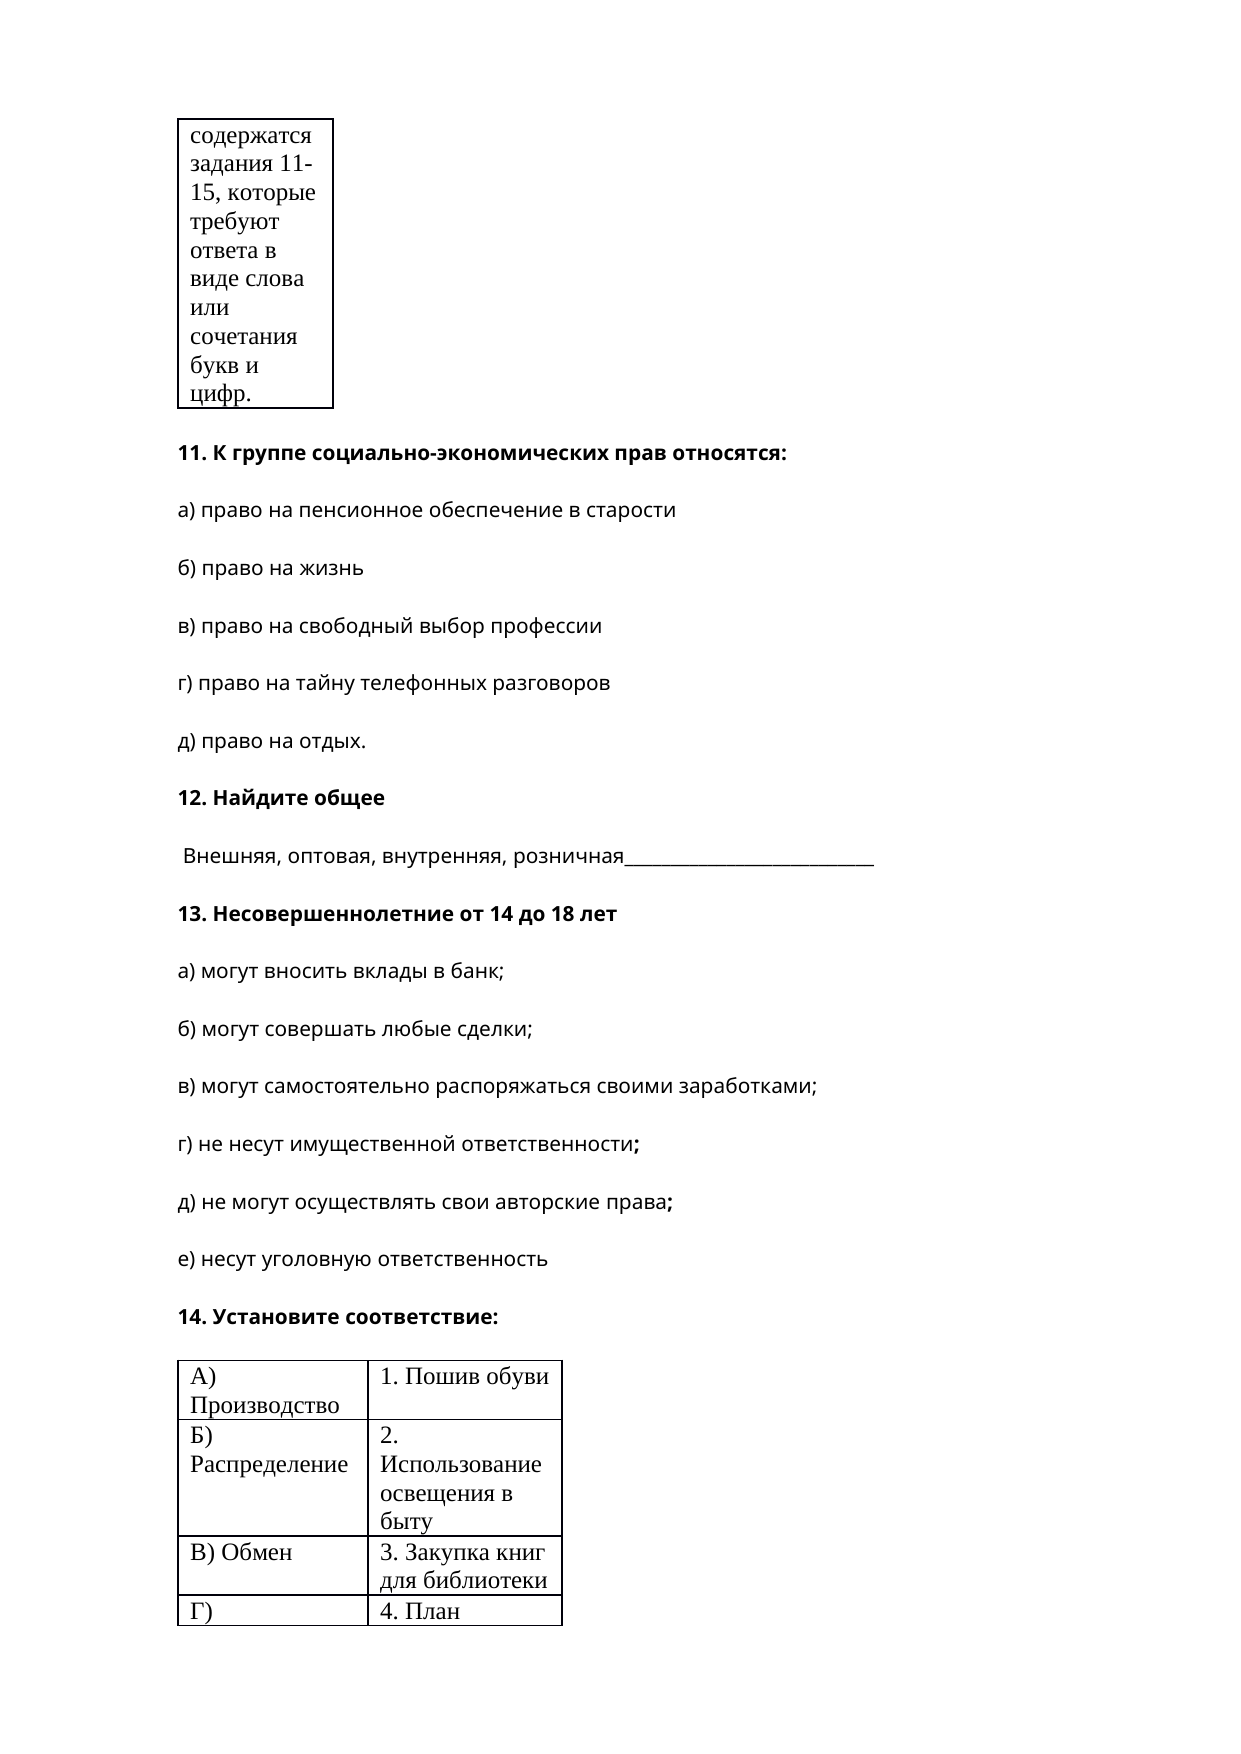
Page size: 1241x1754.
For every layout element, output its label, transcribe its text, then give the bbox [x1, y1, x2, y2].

table_cell В) Обмен [179, 1537, 367, 1594]
text в) могут самостоятельно распоряжаться своими заработками; [177, 1072, 1152, 1100]
text д) не могут осуществлять свои авторские права; [177, 1187, 1152, 1215]
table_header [179, 120, 332, 407]
text в) право на свободный выбор профессии [177, 611, 1152, 639]
text а) право на пенсионное обеспечение в старости [177, 496, 1152, 524]
text б) право на жизнь [177, 553, 1152, 582]
text 11. К группе социально-экономических прав относятся: [177, 438, 1152, 466]
table_cell 3. Закупка книг для библиотеки [369, 1537, 561, 1594]
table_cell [369, 1596, 561, 1624]
table_header 1. Пошив обуви [369, 1361, 561, 1419]
text г) право на тайну телефонных разговоров [177, 668, 1152, 697]
table_header А) Производство [179, 1361, 367, 1419]
text Внешняя, оптовая, внутренняя, розничная___________________________ [177, 841, 1152, 869]
text 13. Несовершеннолетние от 14 до 18 лет [177, 899, 1152, 927]
text 12. Найдите общее [177, 783, 1152, 812]
table_cell 2. Использование освещения в быту [369, 1420, 561, 1535]
table_cell Г) Потребление [179, 1596, 367, 1624]
text 14. Установите соответствие: [177, 1302, 1152, 1330]
text д) право на отдых. [177, 726, 1152, 754]
text а) могут вносить вклады в банк; [177, 956, 1152, 985]
table_cell Б) Распределение [179, 1420, 367, 1535]
text б) могут совершать любые сделки; [177, 1014, 1152, 1042]
text г) не несут имущественной ответственности; [177, 1129, 1152, 1158]
text е) несут уголовную ответственность [177, 1244, 1152, 1273]
